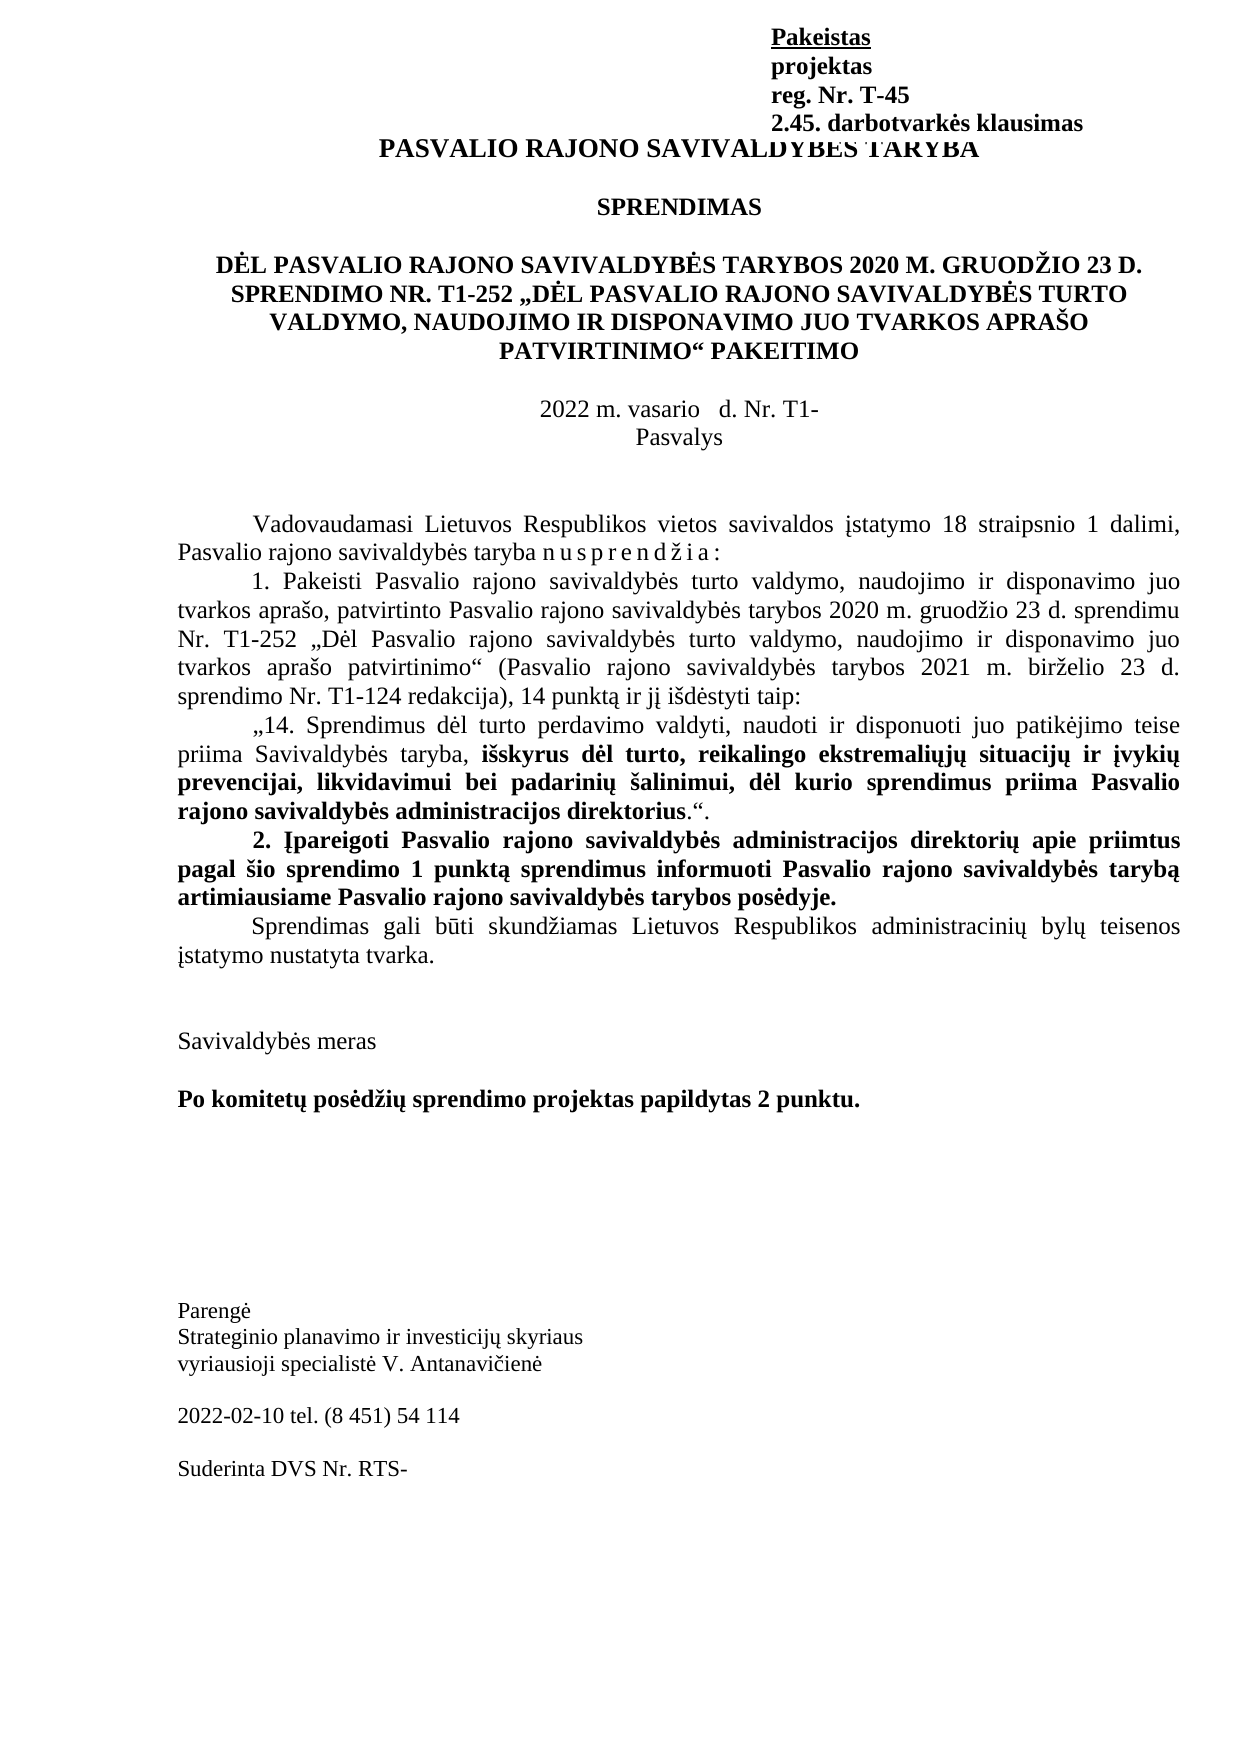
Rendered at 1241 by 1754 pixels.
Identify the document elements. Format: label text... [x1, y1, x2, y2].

text Savivaldybės meras [177, 1026, 1181, 1055]
text 2. Įpareigoti Pasvalio rajono savivaldybės administracijos direktorių apie priimtus pagal šio sprendimo 1 punktą sprendimus informuoti Pasvalio rajono savivaldybės tarybą artimiausiame Pasvalio rajono savivaldybės tarybos posėdyje. [177, 825, 1181, 911]
text Sprendimas [177, 192, 1181, 221]
text „14. Sprendimus dėl turto perdavimo valdyti, naudoti ir disponuoti juo patikėjimo teise priima Savivaldybės taryba, išskyrus dėl turto, reikalingo ekstremaliųjų situacijų ir įvykių prevencijai, likvidavimui bei padarinių šalinimui, dėl kurio sprendimus priima Pasvalio rajono savivaldybės administracijos direktorius.“. [177, 710, 1181, 825]
text Pasvalio rajono savivaldybės taryba [177, 132, 1181, 164]
text Po komitetų posėdžių sprendimo projektas papildytas 2 punktu. [177, 1084, 1181, 1112]
text 2022-02-10 tel. (8 451) 54 114 [177, 1402, 1181, 1429]
text DĖL pasvalio rajono savivaldybės tarybos 2020 m. GRUODŽIO 23 d. sprendimo nr. t1-252 „DĖL PASVALIO RAJONO SAVIVALDYBĖS TURTO VALDYMO, NAUDOJIMO IR DISPONAVIMO JUO TVARKOS APRAŠO PATVIRTINIMO“ PAKEITIMO [177, 250, 1181, 365]
text Parengė [177, 1297, 1181, 1323]
text Pasvalys [177, 422, 1181, 451]
text 1. Pakeisti Pasvalio rajono savivaldybės turto valdymo, naudojimo ir disponavimo juo tvarkos aprašo, patvirtinto Pasvalio rajono savivaldybės tarybos 2020 m. gruodžio 23 d. sprendimu Nr. T1-252 „Dėl Pasvalio rajono savivaldybės turto valdymo, naudojimo ir disponavimo juo tvarkos aprašo patvirtinimo“ (Pasvalio rajono savivaldybės tarybos 2021 m. birželio 23 d. sprendimo Nr. T1-124 redakcija), 14 punktą ir jį išdėstyti taip: [177, 566, 1181, 710]
text Strateginio planavimo ir investicijų skyriaus [177, 1323, 1181, 1349]
text Suderinta DVS Nr. RTS- [177, 1455, 1181, 1481]
text Vadovaudamasi Lietuvos Respublikos vietos savivaldos įstatymo 18 straipsnio 1 dalimi, Pasvalio rajono savivaldybės taryba nusprendžia: [177, 509, 1181, 566]
text 2022 m. vasario d. Nr. T1- [177, 394, 1181, 422]
text vyriausioji specialistė V. Antanavičienė [177, 1349, 1181, 1376]
text Sprendimas gali būti skundžiamas Lietuvos Respublikos administracinių bylų teisenos įstatymo nustatyta tvarka. [177, 911, 1181, 969]
